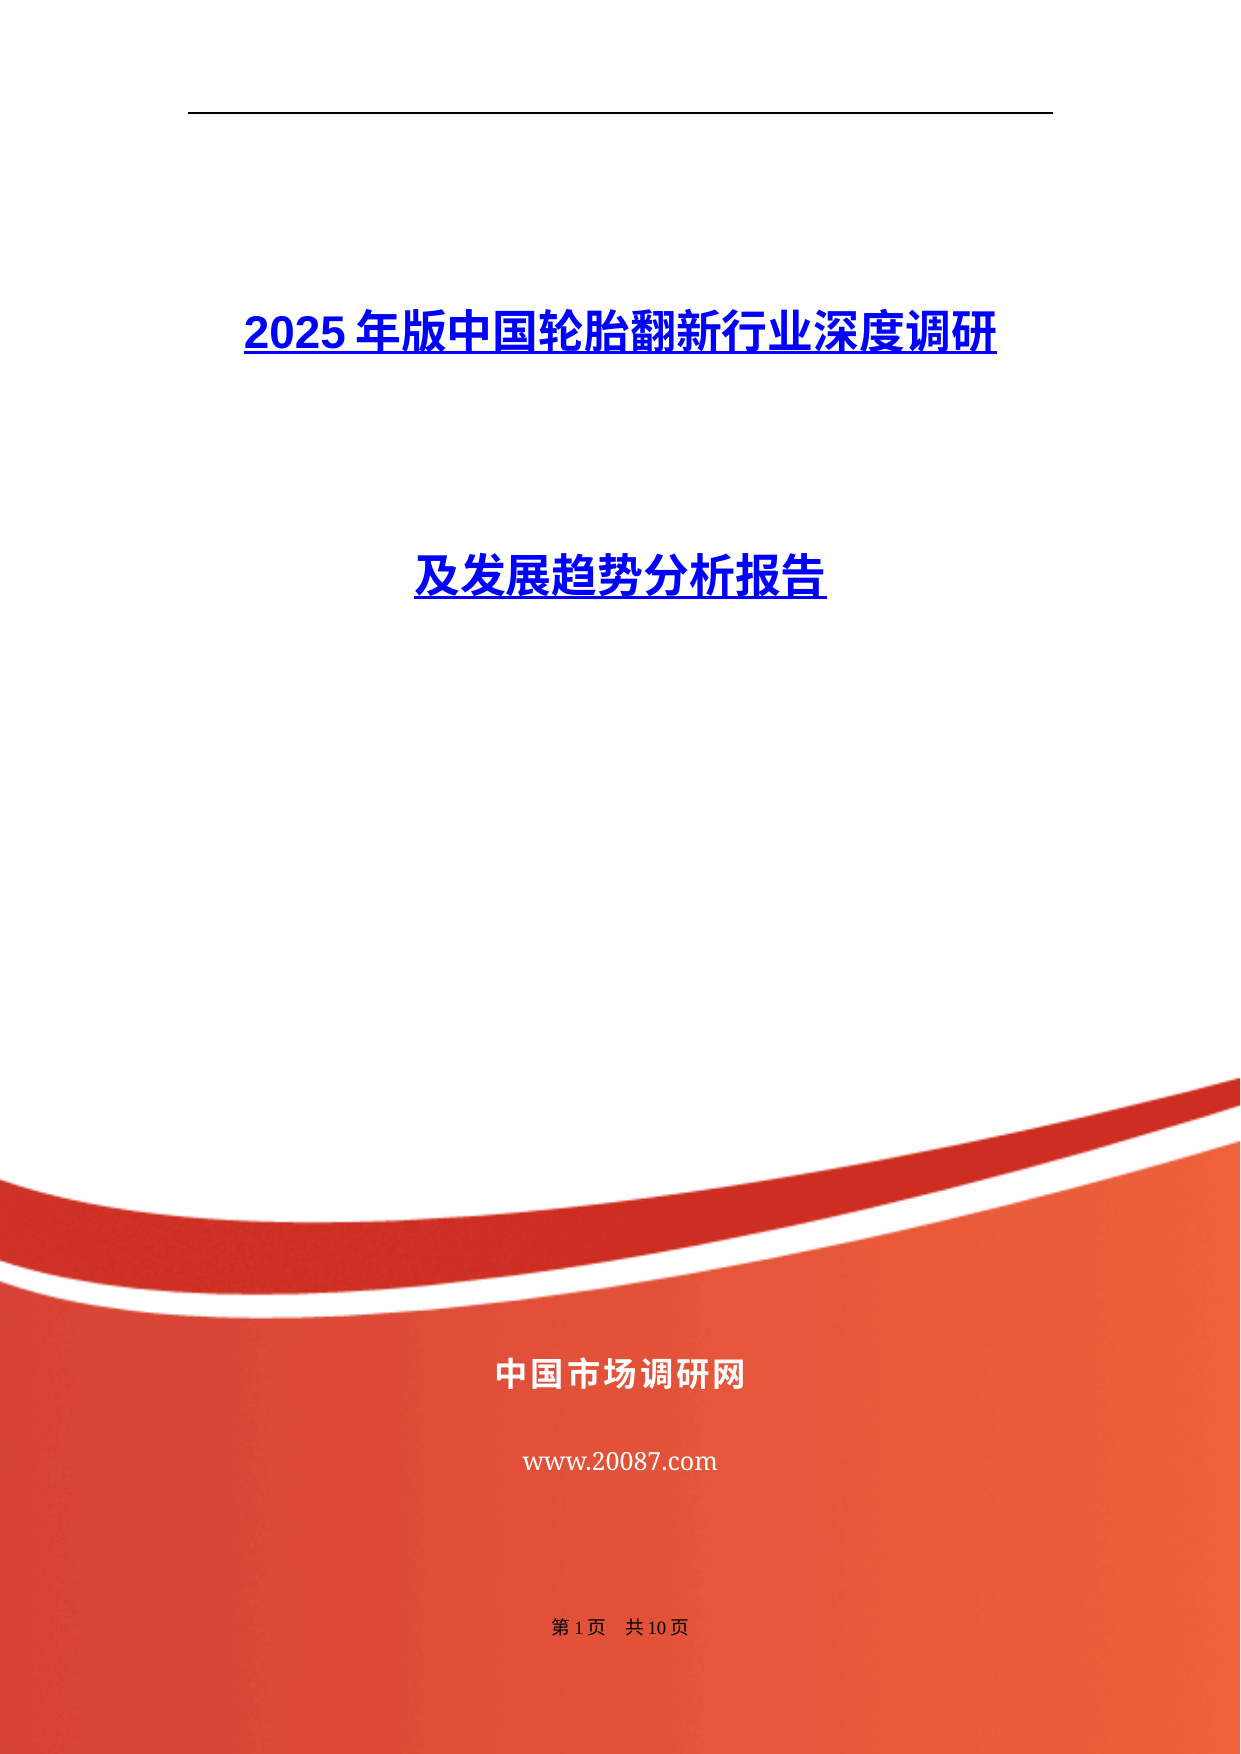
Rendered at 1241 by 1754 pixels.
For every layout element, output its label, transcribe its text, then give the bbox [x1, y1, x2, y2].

text www.20087.com [187, 1428, 1053, 1493]
table_header 2025年版中国轮胎翻新行业深度调研及发展趋势分析报告 [188, 207, 1053, 773]
subtitle 中国市场调研网 [187, 1339, 1053, 1404]
picture [0, 1006, 1241, 1754]
